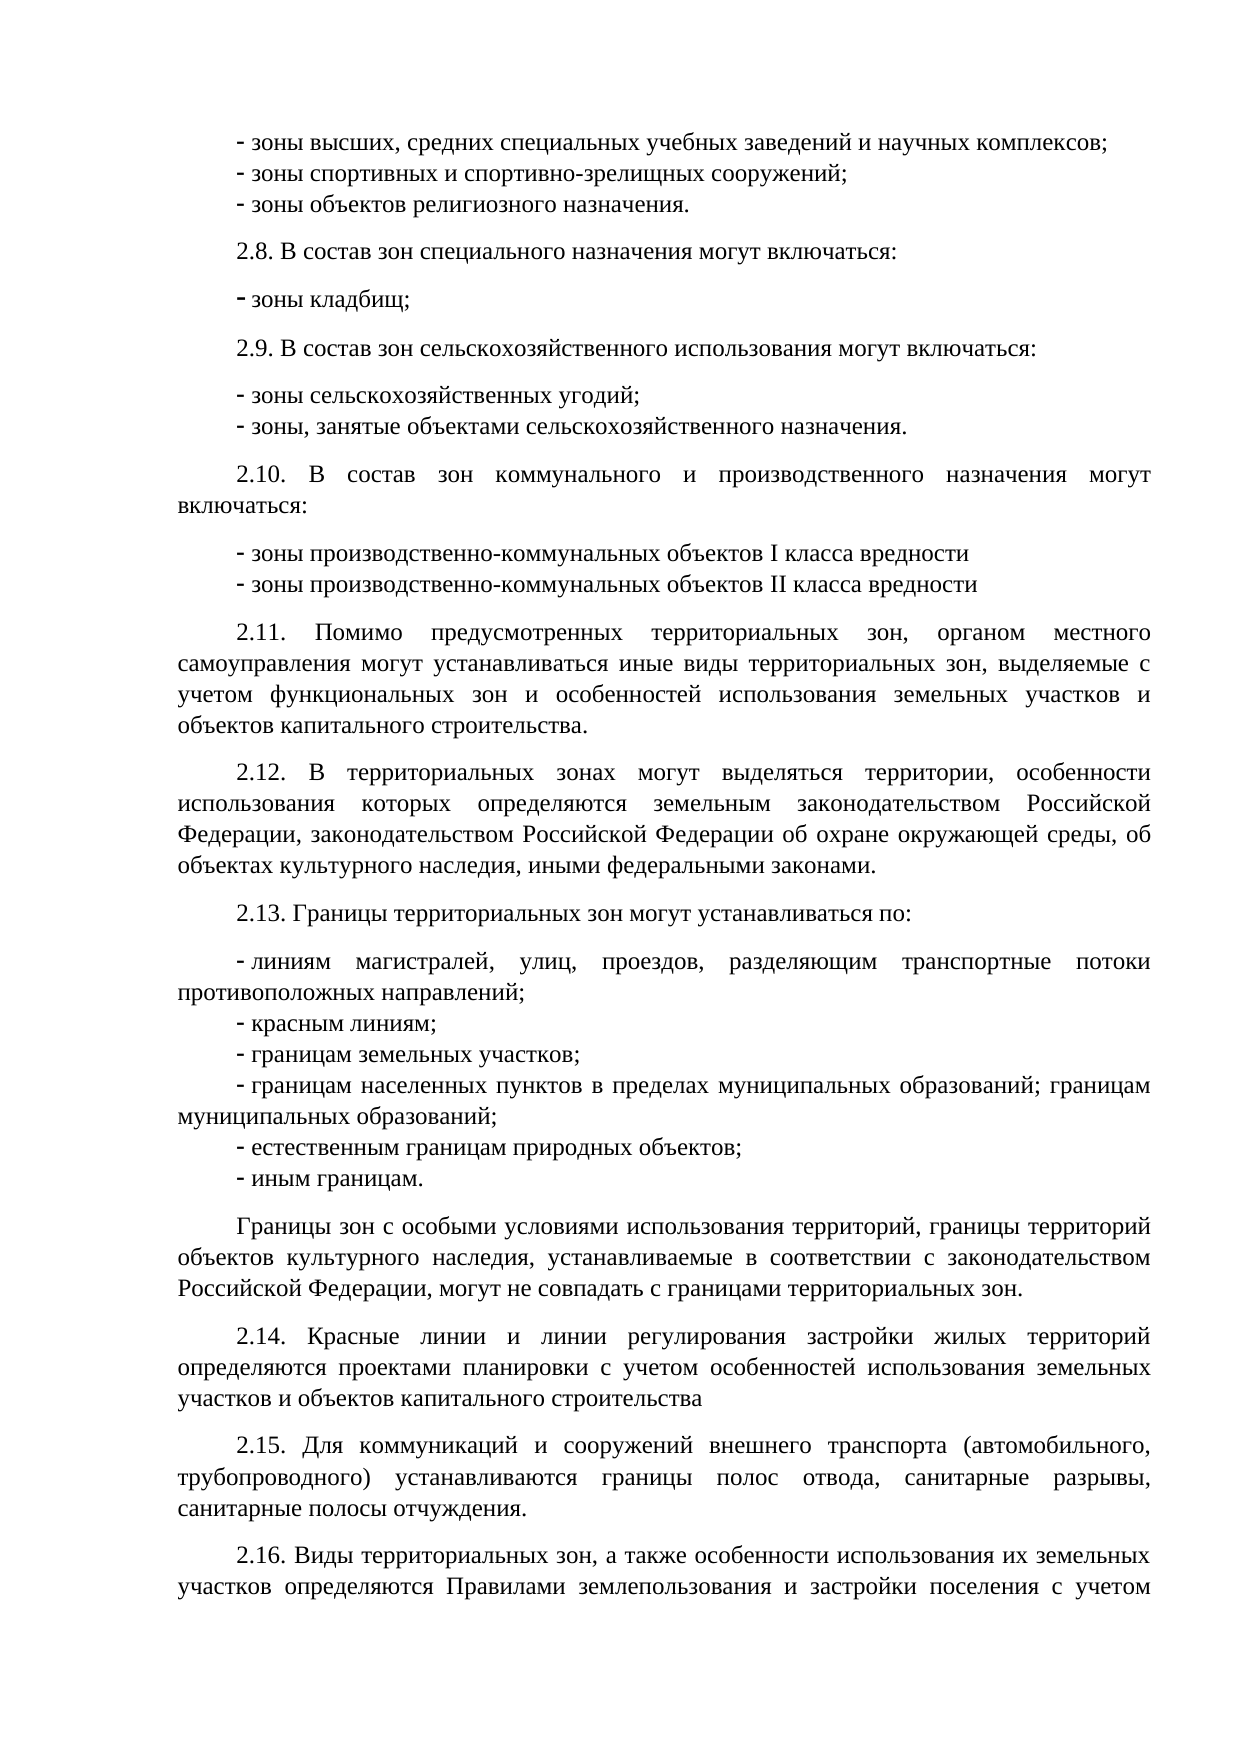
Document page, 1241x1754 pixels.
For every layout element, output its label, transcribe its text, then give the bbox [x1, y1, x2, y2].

text Границы зон с особыми условиями использования территорий, границы территорий объектов культурного наследия, устанавливаемые в соответствии с законодательством Российской Федерации, могут не совпадать с границами территориальных зон. [177, 1211, 1152, 1302]
list зоны объектов религиозного назначения. [177, 189, 1152, 217]
list красным линиям; [177, 1008, 1152, 1037]
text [177, 1540, 1152, 1600]
list зоны, занятые объектами сельскохозяйственного назначения. [177, 411, 1152, 440]
list линиям магистралей, улиц, проездов, разделяющим транспортные потоки противоположных направлений; [177, 946, 1152, 1006]
list естественным границам природных объектов; [177, 1132, 1152, 1161]
text 2.14. Красные линии и линии регулирования застройки жилых территорий определяются проектами планировки с учетом особенностей использования земельных участков и объектов капитального строительства [177, 1321, 1152, 1412]
text 2.10. В состав зон коммунального и производственного назначения могут включаться: [177, 459, 1152, 519]
list границам населенных пунктов в пределах муниципальных образований; границам муниципальных образований; [177, 1070, 1152, 1130]
text 2.11. Помимо предусмотренных территориальных зон, органом местного самоуправления могут устанавливаться иные виды территориальных зон, выделяемые с учетом функциональных зон и особенностей использования земельных участков и объектов капитального строительства. [177, 617, 1152, 738]
list зоны спортивных и спортивно-зрелищных сооружений; [177, 158, 1152, 186]
list зоны производственно-коммунальных объектов I класса вредности [177, 538, 1152, 567]
list зоны кладбищ; [177, 284, 1152, 314]
text 2.8. В состав зон специального назначения могут включаться: [177, 236, 1152, 265]
text 2.9. В состав зон сельскохозяйственного использования могут включаться: [177, 333, 1152, 361]
list зоны высших, средних специальных учебных заведений и научных комплексов; [177, 127, 1152, 155]
list зоны производственно-коммунальных объектов II класса вредности [177, 569, 1152, 598]
text 2.12. В территориальных зонах могут выделяться территории, особенности использования которых определяются земельным законодательством Российской Федерации, законодательством Российской Федерации об охране окружающей среды, об объектах культурного наследия, иными федеральными законами. [177, 757, 1152, 879]
list границам земельных участков; [177, 1039, 1152, 1068]
text 2.15. Для коммуникаций и сооружений внешнего транспорта (автомобильного, трубопроводного) устанавливаются границы полос отвода, санитарные разрывы, санитарные полосы отчуждения. [177, 1431, 1152, 1521]
text 2.13. Границы территориальных зон могут устанавливаться по: [177, 898, 1152, 927]
list иным границам. [177, 1163, 1152, 1192]
list зоны сельскохозяйственных угодий; [177, 380, 1152, 409]
